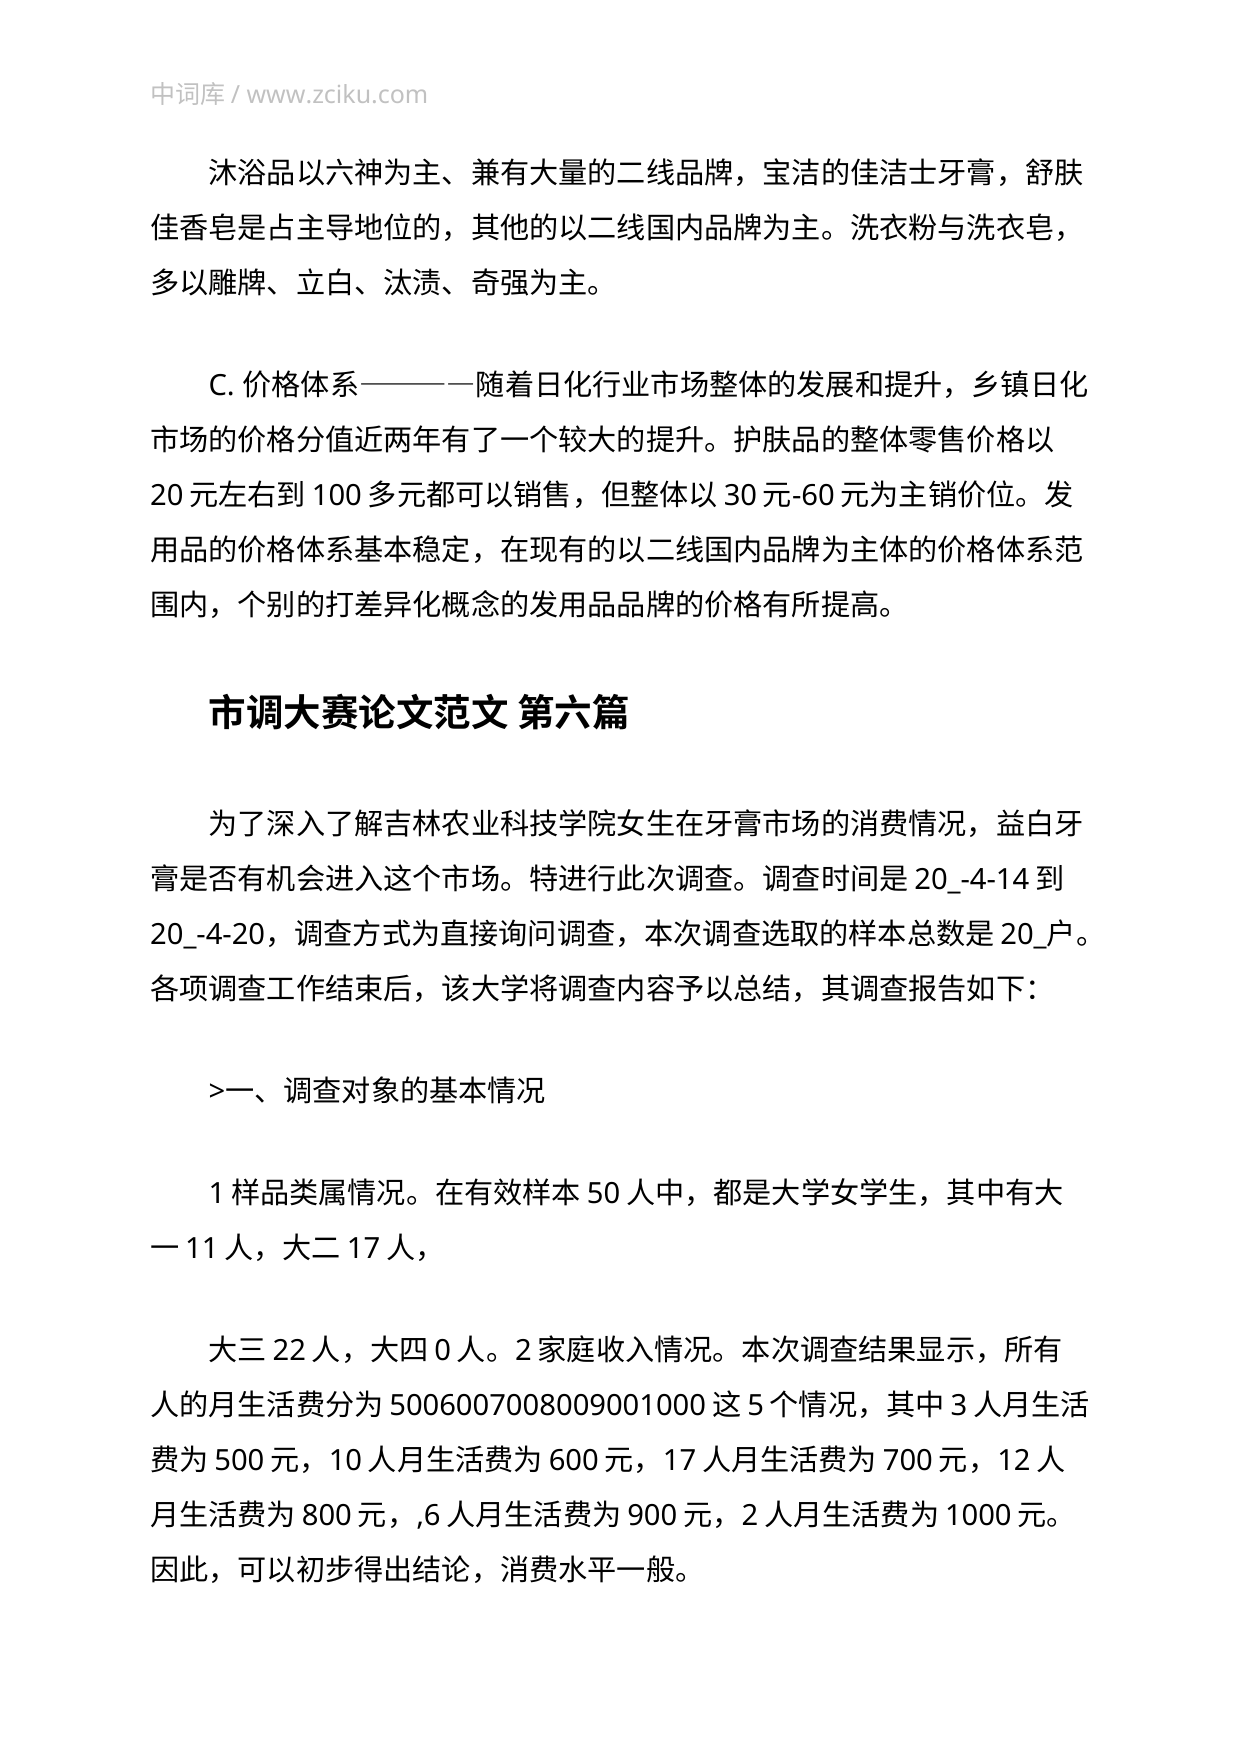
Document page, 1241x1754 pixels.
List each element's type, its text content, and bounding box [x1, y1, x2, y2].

text C. 价格体系――――随着日化行业市场整体的发展和提升，乡镇日化市场的价格分值近两年有了一个较大的提升。护肤品的整体零售价格以20元左右到100多元都可以销售，但整体以30元-60元为主销价位。发用品的价格体系基本稳定，在现有的以二线国内品牌为主体的价格体系范围内，个别的打差异化概念的发用品品牌的价格有所提高。 [150, 362, 1090, 624]
text 市调大赛论文范文 第六篇 [150, 683, 1090, 737]
text 1样品类属情况。在有效样本50人中，都是大学女学生，其中有大一11人，大二17人， [150, 1169, 1090, 1267]
text 大三22人，大四0人。2家庭收入情况。本次调查结果显示，所有人的月生活费分为5006007008009001000这5个情况，其中3人月生活费为500元，10人月生活费为600元，17人月生活费为700元，12人月生活费为800元，,6人月生活费为900元，2人月生活费为1000元。因此，可以初步得出结论，消费水平一般。 [150, 1326, 1090, 1588]
text 沐浴品以六神为主、兼有大量的二线品牌，宝洁的佳洁士牙膏，舒肤佳香皂是占主导地位的，其他的以二线国内品牌为主。洗衣粉与洗衣皂，多以雕牌、立白、汰渍、奇强为主。 [150, 150, 1090, 302]
text >一、调查对象的基本情况 [150, 1067, 1090, 1109]
text 为了深入了解吉林农业科技学院女生在牙膏市场的消费情况，益白牙膏是否有机会进入这个市场。特进行此次调查。调查时间是20_-4-14到20_-4-20，调查方式为直接询问调查，本次调查选取的样本总数是20_户。各项调查工作结束后，该大学将调查内容予以总结，其调查报告如下： [150, 801, 1090, 1008]
